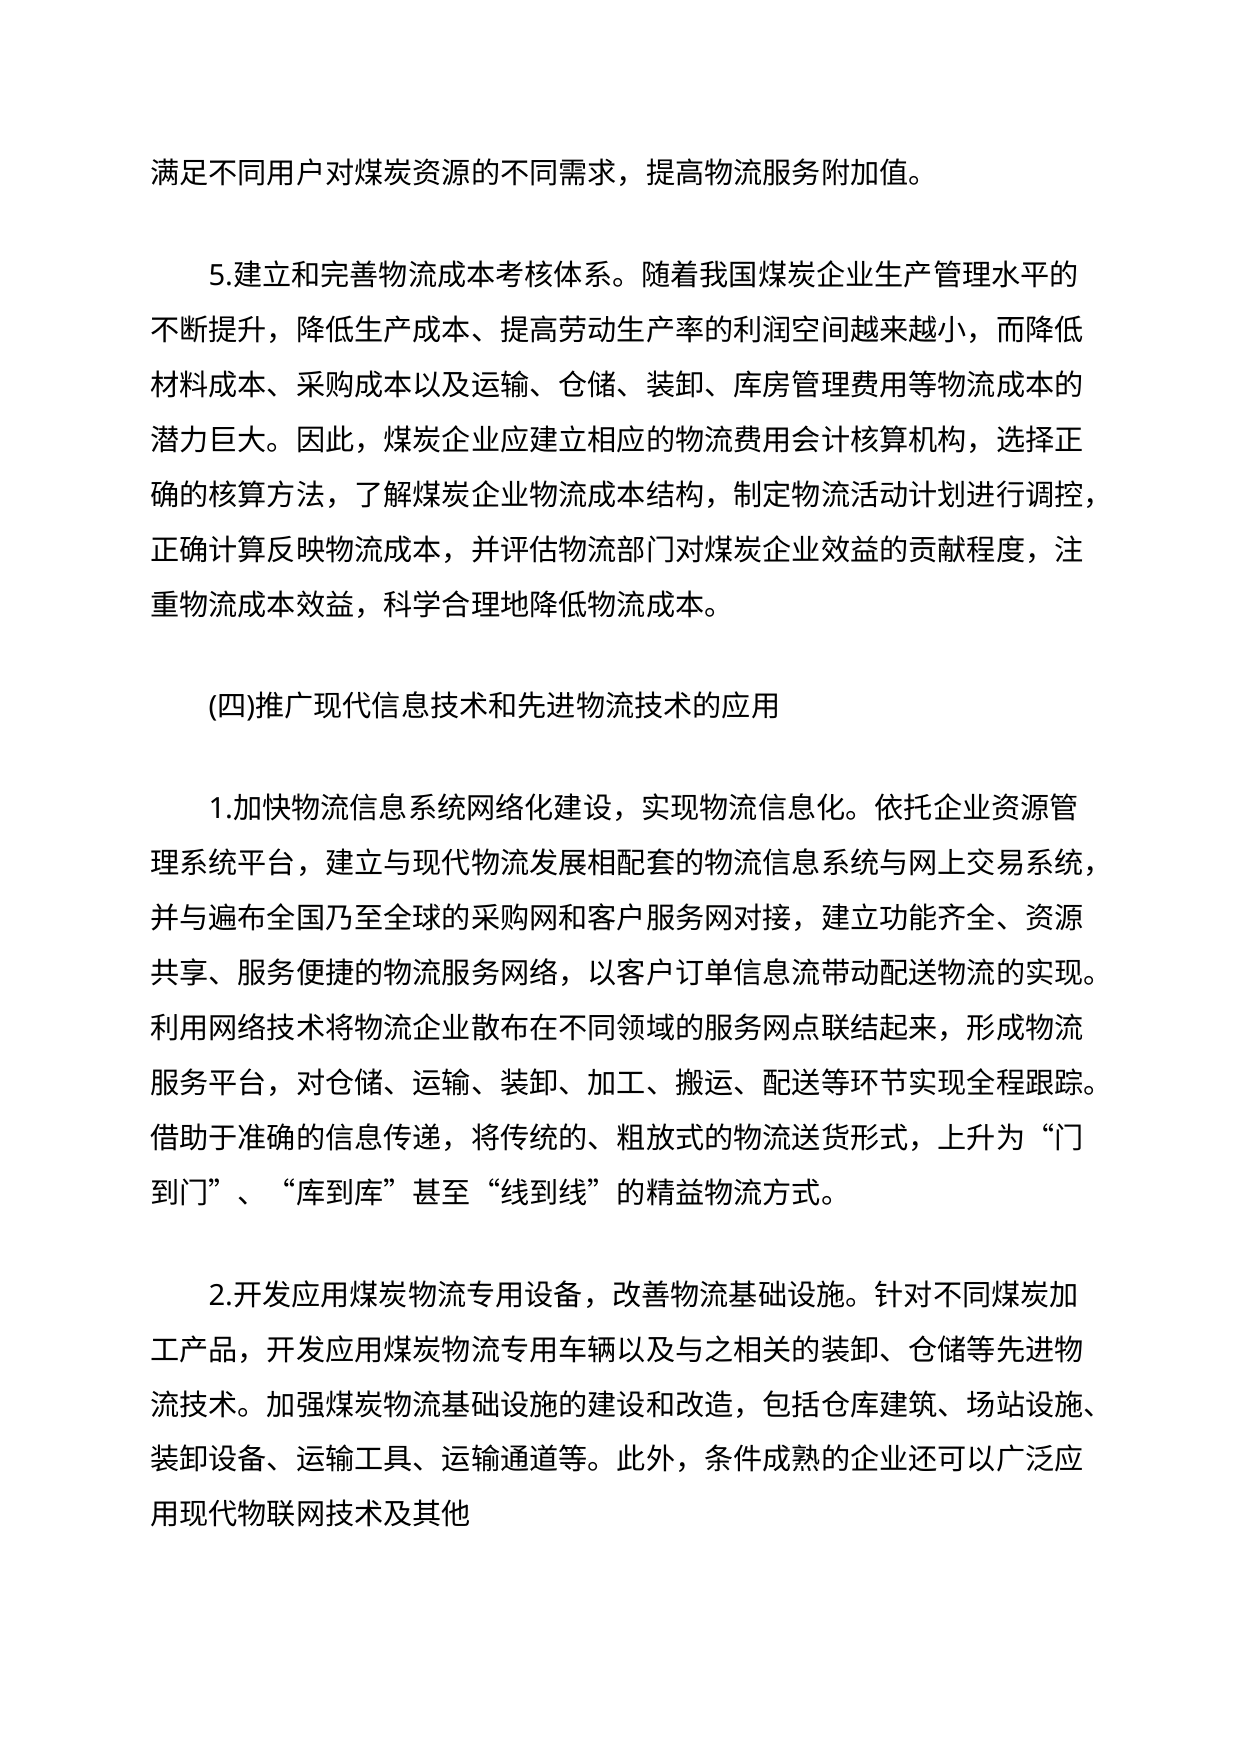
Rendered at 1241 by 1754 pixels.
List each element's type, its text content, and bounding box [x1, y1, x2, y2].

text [150, 150, 1090, 192]
text 2.开发应用煤炭物流专用设备，改善物流基础设施。针对不同煤炭加工产品，开发应用煤炭物流专用车辆以及与之相关的装卸、仓储等先进物流技术。加强煤炭物流基础设施的建设和改造，包括仓库建筑、场站设施、装卸设备、运输工具、运输通道等。此外，条件成熟的企业还可以广泛应用现代物联网技术及其他 [150, 1271, 1090, 1533]
text 1.加快物流信息系统网络化建设，实现物流信息化。依托企业资源管理系统平台，建立与现代物流发展相配套的物流信息系统与网上交易系统，并与遍布全国乃至全球的采购网和客户服务网对接，建立功能齐全、资源共享、服务便捷的物流服务网络，以客户订单信息流带动配送物流的实现。利用网络技术将物流企业散布在不同领域的服务网点联结起来，形成物流服务平台，对仓储、运输、装卸、加工、搬运、配送等环节实现全程跟踪。借助于准确的信息传递，将传统的、粗放式的物流送货形式，上升为“门到门”、“库到库”甚至“线到线”的精益物流方式。 [150, 785, 1090, 1212]
text (四)推广现代信息技术和先进物流技术的应用 [150, 683, 1090, 725]
text 5.建立和完善物流成本考核体系。随着我国煤炭企业生产管理水平的不断提升，降低生产成本、提高劳动生产率的利润空间越来越小，而降低材料成本、采购成本以及运输、仓储、装卸、库房管理费用等物流成本的潜力巨大。因此，煤炭企业应建立相应的物流费用会计核算机构，选择正确的核算方法，了解煤炭企业物流成本结构，制定物流活动计划进行调控，正确计算反映物流成本，并评估物流部门对煤炭企业效益的贡献程度，注重物流成本效益，科学合理地降低物流成本。 [150, 252, 1090, 623]
